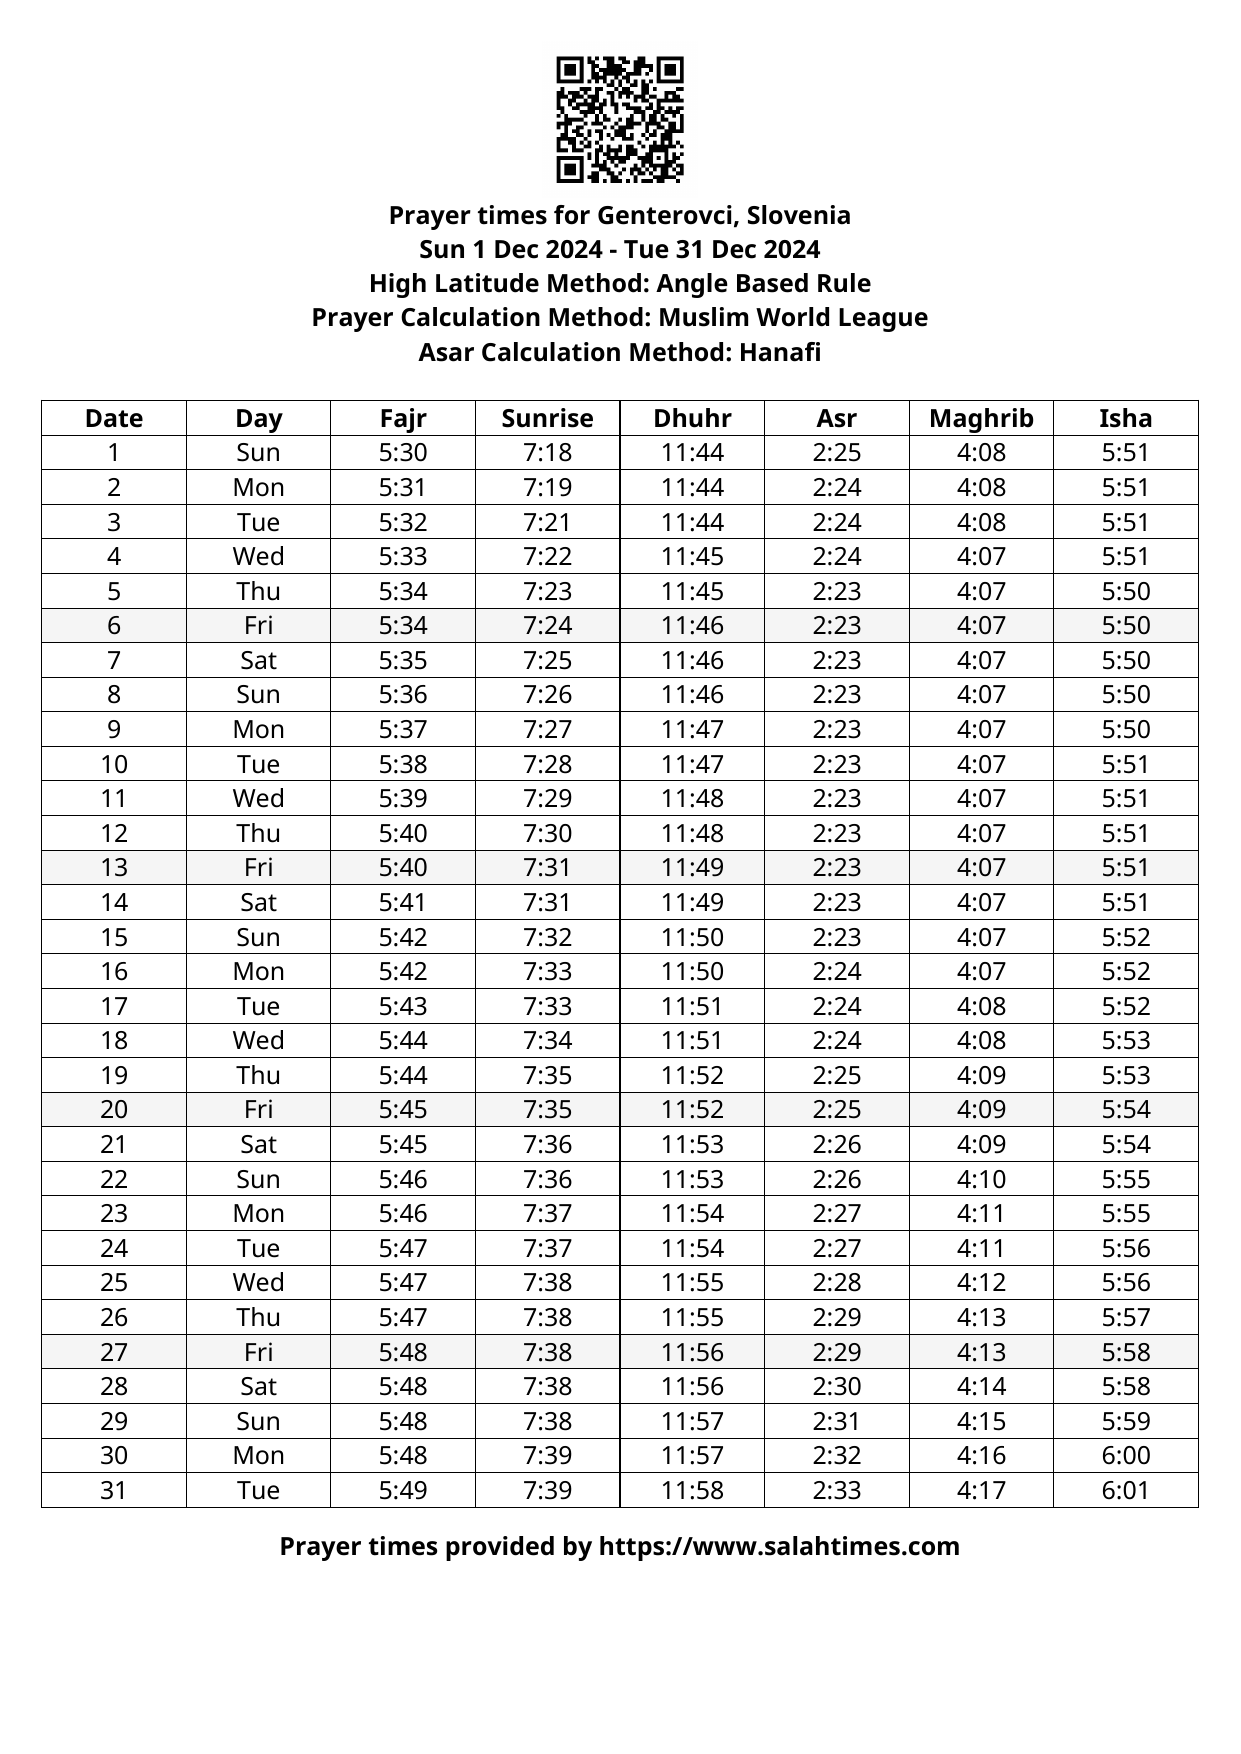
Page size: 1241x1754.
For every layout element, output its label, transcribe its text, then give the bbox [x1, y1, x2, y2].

table_cell 22 [42, 1162, 186, 1195]
table_cell Mon [187, 712, 330, 746]
table_cell 6:00 [1054, 1439, 1198, 1472]
table_cell 2:27 [765, 1231, 909, 1264]
table_cell 5:50 [1054, 609, 1198, 642]
table_cell 11:48 [621, 816, 764, 849]
table_cell 23 [42, 1196, 186, 1230]
table_cell Tue [187, 1231, 330, 1264]
table_cell 11:46 [621, 678, 764, 711]
table_cell 5:36 [331, 678, 475, 711]
table_cell 2:25 [765, 1058, 909, 1092]
table_cell 11:49 [621, 885, 764, 919]
table_cell 4:13 [910, 1335, 1053, 1368]
table_cell 7:26 [476, 678, 619, 711]
table_cell Thu [187, 816, 330, 849]
table_cell 4:07 [910, 920, 1053, 953]
table_cell 16 [42, 954, 186, 988]
table_cell 2 [42, 470, 186, 504]
table_cell 11:47 [621, 712, 764, 746]
table_header Sunrise [476, 401, 619, 434]
table_cell 29 [42, 1404, 186, 1437]
table_cell 5:32 [331, 505, 475, 538]
table_cell 4:16 [910, 1439, 1053, 1472]
table_cell 11:51 [621, 1024, 764, 1057]
table_cell 5:52 [1054, 954, 1198, 988]
table_cell 4:07 [910, 851, 1053, 884]
table_cell 5:42 [331, 920, 475, 953]
table_cell 15 [42, 920, 186, 953]
table_cell 31 [42, 1473, 186, 1507]
text Prayer Calculation Method: Muslim World League [42, 300, 1198, 334]
table_cell 5:51 [1054, 851, 1198, 884]
table_cell 7:33 [476, 954, 619, 988]
table_cell 2:23 [765, 781, 909, 815]
table_cell 7:35 [476, 1093, 619, 1126]
table_cell Tue [187, 747, 330, 780]
table_cell 5:50 [1054, 574, 1198, 607]
table_cell 5:46 [331, 1196, 475, 1230]
table_cell 27 [42, 1335, 186, 1368]
table_header Dhuhr [621, 401, 764, 434]
table_cell 5:56 [1054, 1231, 1198, 1264]
table_cell 11:53 [621, 1162, 764, 1195]
table_cell 7:38 [476, 1404, 619, 1437]
table_cell 6:01 [1054, 1473, 1198, 1507]
table_cell 7:32 [476, 920, 619, 953]
table_cell 25 [42, 1266, 186, 1299]
table_cell Wed [187, 1266, 330, 1299]
table_cell Wed [187, 781, 330, 815]
table_cell 4:07 [910, 539, 1053, 573]
table_cell Sun [187, 436, 330, 469]
table_cell Sun [187, 1404, 330, 1437]
table_cell 7:30 [476, 816, 619, 849]
table_cell 5:58 [1054, 1335, 1198, 1368]
table_cell 5:59 [1054, 1404, 1198, 1437]
table_cell 2:23 [765, 574, 909, 607]
table_cell 10 [42, 747, 186, 780]
table_cell 2:30 [765, 1369, 909, 1403]
table_cell 4:08 [910, 1024, 1053, 1057]
table_cell 1 [42, 436, 186, 469]
table_cell 7:34 [476, 1024, 619, 1057]
table_cell 13 [42, 851, 186, 884]
table_cell 4:07 [910, 609, 1053, 642]
table_cell 4:07 [910, 781, 1053, 815]
table_cell Fri [187, 609, 330, 642]
table_cell 5:54 [1054, 1127, 1198, 1161]
text Sun 1 Dec 2024 - Tue 31 Dec 2024 [42, 232, 1198, 266]
table_cell 4:09 [910, 1127, 1053, 1161]
table_cell Sat [187, 1127, 330, 1161]
table_cell Sun [187, 678, 330, 711]
table_cell 4:11 [910, 1196, 1053, 1230]
table_cell 4:08 [910, 505, 1053, 538]
table_cell 2:24 [765, 470, 909, 504]
table_cell 5:56 [1054, 1266, 1198, 1299]
table_cell 2:29 [765, 1335, 909, 1368]
table_cell Wed [187, 1024, 330, 1057]
table_cell 26 [42, 1300, 186, 1334]
table_cell 5:51 [1054, 781, 1198, 815]
table_cell 2:23 [765, 712, 909, 746]
table_cell 9 [42, 712, 186, 746]
table_cell 6 [42, 609, 186, 642]
table_cell 7:21 [476, 505, 619, 538]
table_cell 5:53 [1054, 1058, 1198, 1092]
table_cell 7:19 [476, 470, 619, 504]
table_cell 5:50 [1054, 678, 1198, 711]
table_cell 4:08 [910, 436, 1053, 469]
table_cell 4:14 [910, 1369, 1053, 1403]
table_cell 5:30 [331, 436, 475, 469]
table_cell 11:57 [621, 1439, 764, 1472]
table_cell 5:33 [331, 539, 475, 573]
table_cell 5:38 [331, 747, 475, 780]
table_cell 17 [42, 989, 186, 1022]
table_cell 5:51 [1054, 436, 1198, 469]
table_cell 7:23 [476, 574, 619, 607]
table_cell 4 [42, 539, 186, 573]
table_cell 11:50 [621, 954, 764, 988]
table_cell 5:53 [1054, 1024, 1198, 1057]
table_cell 4:07 [910, 747, 1053, 780]
table_cell 11:44 [621, 436, 764, 469]
text Prayer times for Genterovci, Slovenia [42, 198, 1198, 232]
text Prayer times provided by https://www.salahtimes.com [42, 1528, 1198, 1563]
table_cell 5:42 [331, 954, 475, 988]
table_cell 11:52 [621, 1058, 764, 1092]
table_cell 5:34 [331, 609, 475, 642]
table_header Date [42, 401, 186, 434]
table_cell 7:31 [476, 851, 619, 884]
table_cell 2:24 [765, 505, 909, 538]
table_cell 11:52 [621, 1093, 764, 1126]
table_cell 11:46 [621, 609, 764, 642]
table_cell 5:51 [1054, 885, 1198, 919]
table_cell 5:44 [331, 1024, 475, 1057]
table_cell 5:51 [1054, 539, 1198, 573]
table_cell Mon [187, 954, 330, 988]
table_cell 4:17 [910, 1473, 1053, 1507]
table_cell 2:29 [765, 1300, 909, 1334]
table_cell 2:23 [765, 609, 909, 642]
table_cell Wed [187, 539, 330, 573]
table_cell 5:52 [1054, 989, 1198, 1022]
table_cell 5:40 [331, 816, 475, 849]
table_cell 11:45 [621, 574, 764, 607]
table_cell Mon [187, 470, 330, 504]
table_cell 7:38 [476, 1335, 619, 1368]
table_cell 5:52 [1054, 920, 1198, 953]
table_cell 7:39 [476, 1473, 619, 1507]
table_cell 2:28 [765, 1266, 909, 1299]
table_cell Mon [187, 1196, 330, 1230]
table_cell 11:54 [621, 1196, 764, 1230]
table_cell 4:08 [910, 470, 1053, 504]
table_cell Mon [187, 1439, 330, 1472]
table_cell 5:31 [331, 470, 475, 504]
table_cell 11:51 [621, 989, 764, 1022]
table_cell 4:10 [910, 1162, 1053, 1195]
table_cell 7:18 [476, 436, 619, 469]
table_cell Sat [187, 643, 330, 677]
table_cell 2:23 [765, 816, 909, 849]
table_cell 7:38 [476, 1300, 619, 1334]
table_cell 5:48 [331, 1335, 475, 1368]
table_cell 2:23 [765, 851, 909, 884]
table_cell 11:46 [621, 643, 764, 677]
table_cell 4:09 [910, 1058, 1053, 1092]
table_cell 7:25 [476, 643, 619, 677]
table_cell Sun [187, 1162, 330, 1195]
table_cell 2:25 [765, 436, 909, 469]
table_cell 5:39 [331, 781, 475, 815]
table_cell 4:07 [910, 574, 1053, 607]
table_cell 2:27 [765, 1196, 909, 1230]
table_cell 2:25 [765, 1093, 909, 1126]
table_cell 7:22 [476, 539, 619, 573]
table_cell Fri [187, 851, 330, 884]
table_cell 7:33 [476, 989, 619, 1022]
table_cell 21 [42, 1127, 186, 1161]
table_cell 5:43 [331, 989, 475, 1022]
table_cell 8 [42, 678, 186, 711]
table_cell Tue [187, 1473, 330, 1507]
table_cell 4:07 [910, 678, 1053, 711]
table_cell 5:40 [331, 851, 475, 884]
table_cell 5:45 [331, 1093, 475, 1126]
table_cell 2:26 [765, 1127, 909, 1161]
table_header Day [187, 401, 330, 434]
table_cell 5:50 [1054, 712, 1198, 746]
table_cell 4:13 [910, 1300, 1053, 1334]
table_cell 4:07 [910, 816, 1053, 849]
table_cell 2:24 [765, 954, 909, 988]
table_cell 7:35 [476, 1058, 619, 1092]
table_cell 2:23 [765, 678, 909, 711]
table_cell 2:33 [765, 1473, 909, 1507]
table_cell 7 [42, 643, 186, 677]
table_cell 5:48 [331, 1404, 475, 1437]
table_cell Sat [187, 1369, 330, 1403]
table_cell 7:27 [476, 712, 619, 746]
table_cell 2:32 [765, 1439, 909, 1472]
table_header Asr [765, 401, 909, 434]
table_cell 5:35 [331, 643, 475, 677]
table_cell 5:44 [331, 1058, 475, 1092]
table_cell 11:58 [621, 1473, 764, 1507]
table_cell 4:09 [910, 1093, 1053, 1126]
text High Latitude Method: Angle Based Rule [42, 266, 1198, 300]
table_cell 5 [42, 574, 186, 607]
table_cell 5:58 [1054, 1369, 1198, 1403]
table_cell 4:07 [910, 885, 1053, 919]
table_header Maghrib [910, 401, 1053, 434]
table_cell 2:23 [765, 643, 909, 677]
table_cell 7:29 [476, 781, 619, 815]
table_cell 2:31 [765, 1404, 909, 1437]
table_cell 2:24 [765, 1024, 909, 1057]
table_cell 19 [42, 1058, 186, 1092]
table_cell Tue [187, 989, 330, 1022]
table_cell 4:07 [910, 643, 1053, 677]
table_cell Thu [187, 1058, 330, 1092]
table_cell Fri [187, 1093, 330, 1126]
table_cell 7:38 [476, 1266, 619, 1299]
table_cell 5:48 [331, 1369, 475, 1403]
table_cell 4:15 [910, 1404, 1053, 1437]
table_cell 7:36 [476, 1162, 619, 1195]
table_cell 11:48 [621, 781, 764, 815]
table_cell 28 [42, 1369, 186, 1403]
table_cell 14 [42, 885, 186, 919]
table_cell 5:47 [331, 1266, 475, 1299]
table_cell 5:47 [331, 1231, 475, 1264]
table_cell 2:23 [765, 747, 909, 780]
table_cell 5:47 [331, 1300, 475, 1334]
table_cell 18 [42, 1024, 186, 1057]
table_cell 11:57 [621, 1404, 764, 1437]
table_cell 11:55 [621, 1266, 764, 1299]
table_cell 11:45 [621, 539, 764, 573]
table_cell 11:49 [621, 851, 764, 884]
table_cell 7:24 [476, 609, 619, 642]
table_cell 7:39 [476, 1439, 619, 1472]
table_cell 5:34 [331, 574, 475, 607]
table_cell 5:41 [331, 885, 475, 919]
table_cell Thu [187, 574, 330, 607]
table_cell 11:56 [621, 1335, 764, 1368]
table_header Isha [1054, 401, 1198, 434]
table_cell 7:37 [476, 1231, 619, 1264]
table_cell 4:07 [910, 712, 1053, 746]
table_cell 5:51 [1054, 816, 1198, 849]
table_cell 7:37 [476, 1196, 619, 1230]
table_cell 5:37 [331, 712, 475, 746]
table_cell 11 [42, 781, 186, 815]
table_cell 11:50 [621, 920, 764, 953]
table_cell 30 [42, 1439, 186, 1472]
table_cell 4:12 [910, 1266, 1053, 1299]
table_cell 5:49 [331, 1473, 475, 1507]
table_cell 2:24 [765, 539, 909, 573]
table_cell 20 [42, 1093, 186, 1126]
table_cell 4:11 [910, 1231, 1053, 1264]
table_cell 12 [42, 816, 186, 849]
table_cell 11:53 [621, 1127, 764, 1161]
table_cell 5:55 [1054, 1162, 1198, 1195]
table_header Fajr [331, 401, 475, 434]
table_cell 5:50 [1054, 643, 1198, 677]
table_cell 11:55 [621, 1300, 764, 1334]
table_cell Sun [187, 920, 330, 953]
table_cell Sat [187, 885, 330, 919]
table_cell 5:55 [1054, 1196, 1198, 1230]
table_cell 7:38 [476, 1369, 619, 1403]
table_cell 5:45 [331, 1127, 475, 1161]
table_cell 2:23 [765, 920, 909, 953]
text Asar Calculation Method: Hanafi [42, 334, 1198, 368]
table_cell 11:44 [621, 470, 764, 504]
table_cell 7:28 [476, 747, 619, 780]
table_cell 2:26 [765, 1162, 909, 1195]
table_cell 5:51 [1054, 470, 1198, 504]
table_cell 24 [42, 1231, 186, 1264]
table_cell 11:54 [621, 1231, 764, 1264]
table_cell 5:51 [1054, 747, 1198, 780]
table_cell Tue [187, 505, 330, 538]
table_cell 11:47 [621, 747, 764, 780]
table_cell 11:56 [621, 1369, 764, 1403]
table_cell 5:57 [1054, 1300, 1198, 1334]
table_cell 7:36 [476, 1127, 619, 1161]
table_cell 5:51 [1054, 505, 1198, 538]
table_cell Thu [187, 1300, 330, 1334]
picture [542, 41, 699, 198]
table_cell 2:24 [765, 989, 909, 1022]
table_cell 3 [42, 505, 186, 538]
table_cell 4:07 [910, 954, 1053, 988]
table_cell Fri [187, 1335, 330, 1368]
table_cell 5:46 [331, 1162, 475, 1195]
table_cell 5:54 [1054, 1093, 1198, 1126]
table_cell 4:08 [910, 989, 1053, 1022]
table_cell 2:23 [765, 885, 909, 919]
table_cell 11:44 [621, 505, 764, 538]
table_cell 7:31 [476, 885, 619, 919]
table_cell 5:48 [331, 1439, 475, 1472]
